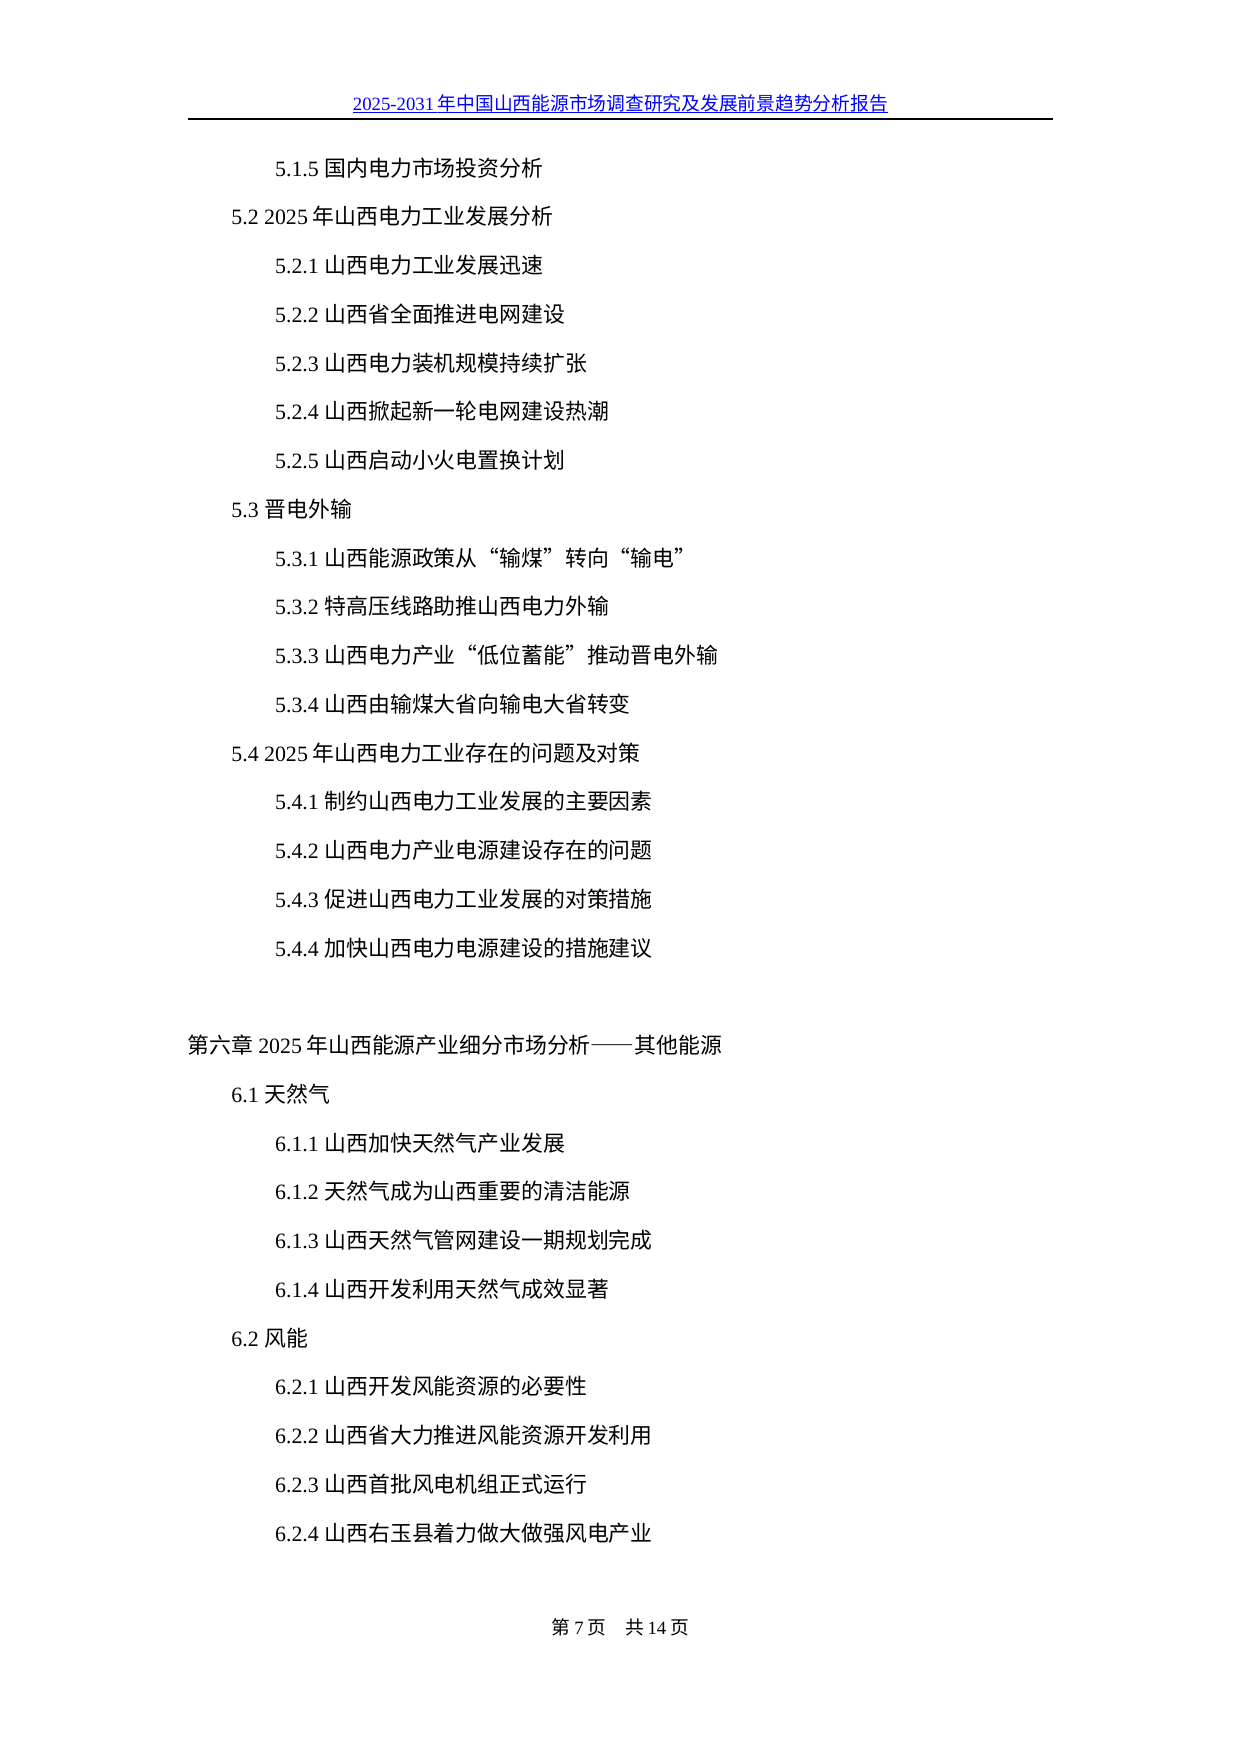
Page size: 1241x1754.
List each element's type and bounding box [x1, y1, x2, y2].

text [187, 150, 1053, 1548]
